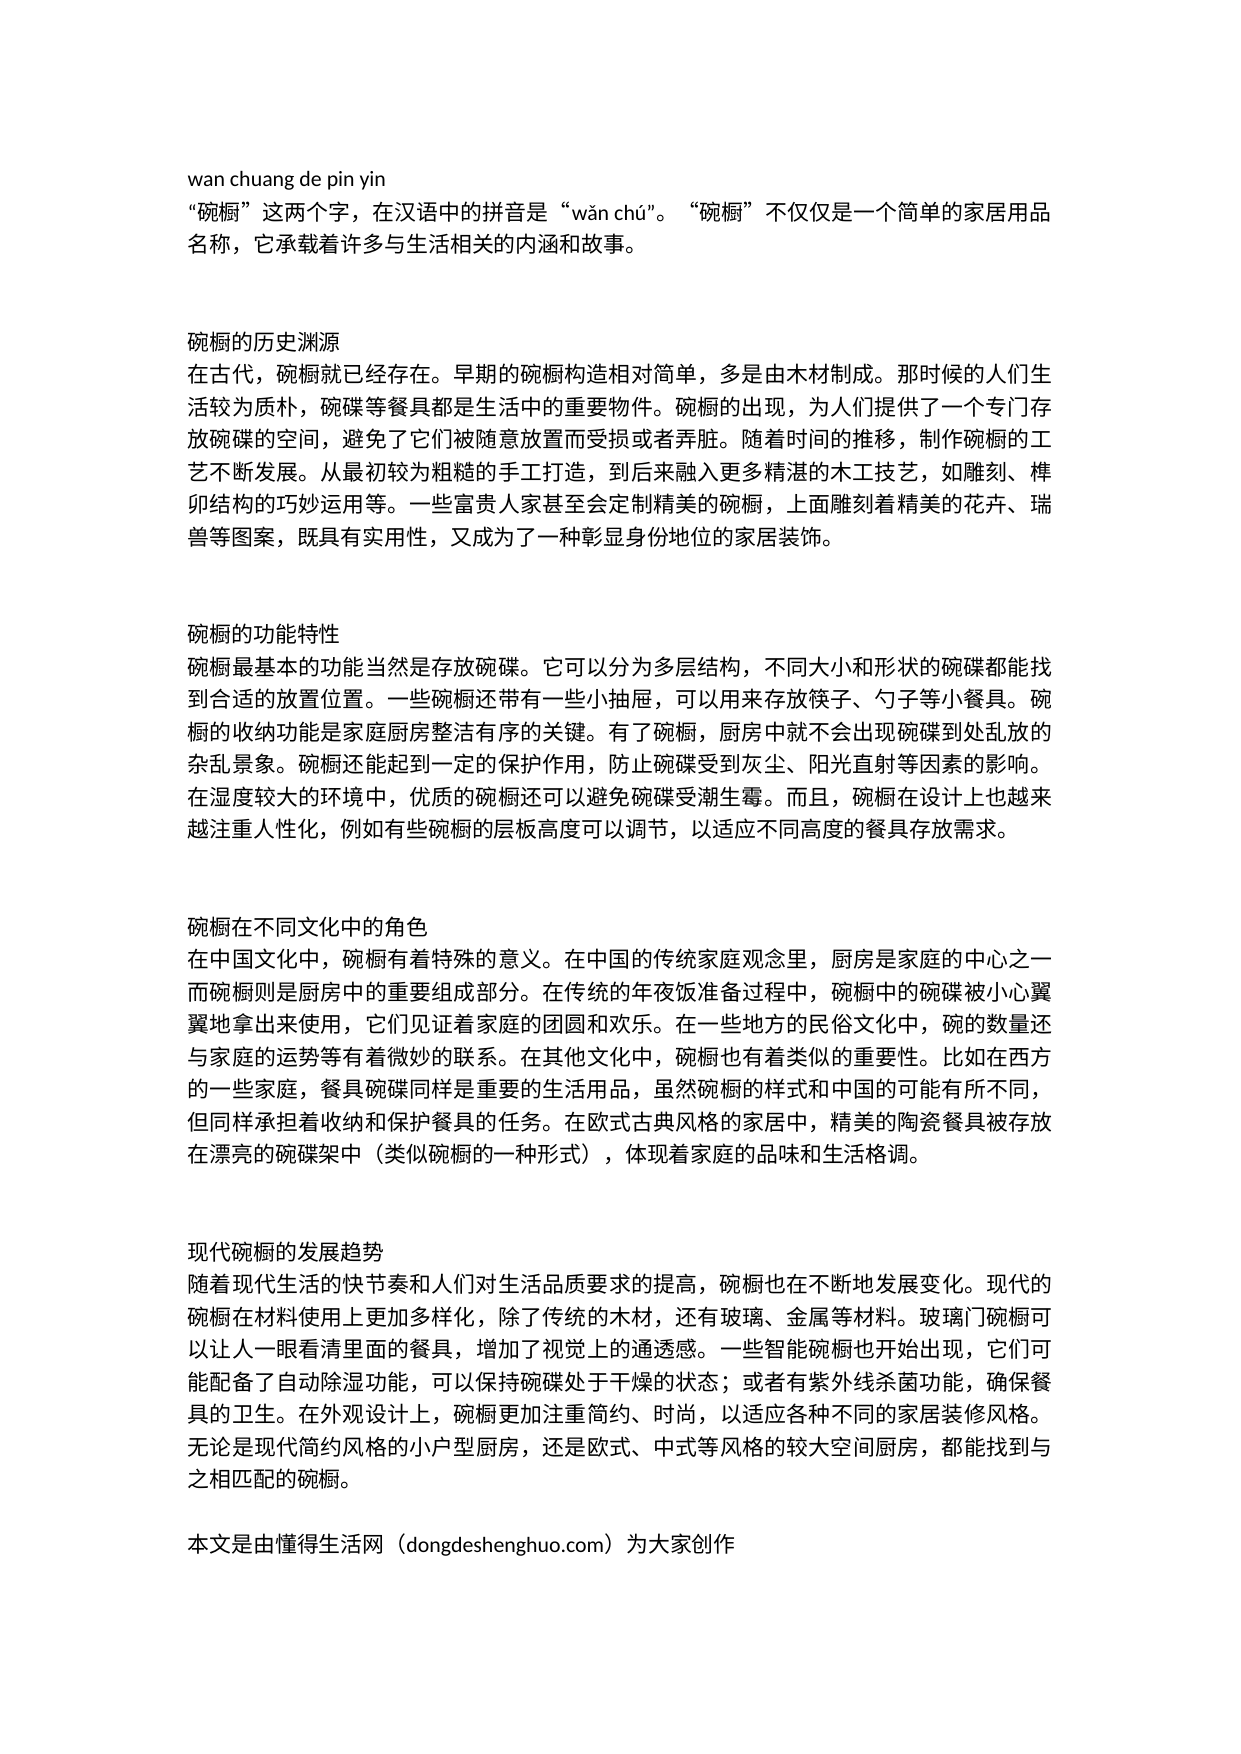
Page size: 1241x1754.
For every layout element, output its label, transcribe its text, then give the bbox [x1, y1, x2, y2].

text 碗橱的功能特性 [187, 617, 1053, 649]
text 碗橱在不同文化中的角色 [187, 909, 1053, 942]
text “碗橱”这两个字，在汉语中的拼音是“wǎn chú”。“碗橱”不仅仅是一个简单的家居用品名称，它承载着许多与生活相关的内涵和故事。 [187, 194, 1053, 259]
text 碗橱最基本的功能当然是存放碗碟。它可以分为多层结构，不同大小和形状的碗碟都能找到合适的放置位置。一些碗橱还带有一些小抽屉，可以用来存放筷子、勺子等小餐具。碗橱的收纳功能是家庭厨房整洁有序的关键。有了碗橱，厨房中就不会出现碗碟到处乱放的杂乱景象。碗橱还能起到一定的保护作用，防止碗碟受到灰尘、阳光直射等因素的影响。在湿度较大的环境中，优质的碗橱还可以避免碗碟受潮生霉。而且，碗橱在设计上也越来越注重人性化，例如有些碗橱的层板高度可以调节，以适应不同高度的餐具存放需求。 [187, 649, 1053, 844]
text 在古代，碗橱就已经存在。早期的碗橱构造相对简单，多是由木材制成。那时候的人们生活较为质朴，碗碟等餐具都是生活中的重要物件。碗橱的出现，为人们提供了一个专门存放碗碟的空间，避免了它们被随意放置而受损或者弄脏。随着时间的推移，制作碗橱的工艺不断发展。从最初较为粗糙的手工打造，到后来融入更多精湛的木工技艺，如雕刻、榫卯结构的巧妙运用等。一些富贵人家甚至会定制精美的碗橱，上面雕刻着精美的花卉、瑞兽等图案，既具有实用性，又成为了一种彰显身份地位的家居装饰。 [187, 357, 1053, 552]
text 随着现代生活的快节奏和人们对生活品质要求的提高，碗橱也在不断地发展变化。现代的碗橱在材料使用上更加多样化，除了传统的木材，还有玻璃、金属等材料。玻璃门碗橱可以让人一眼看清里面的餐具，增加了视觉上的通透感。一些智能碗橱也开始出现，它们可能配备了自动除湿功能，可以保持碗碟处于干燥的状态；或者有紫外线杀菌功能，确保餐具的卫生。在外观设计上，碗橱更加注重简约、时尚，以适应各种不同的家居装修风格。无论是现代简约风格的小户型厨房，还是欧式、中式等风格的较大空间厨房，都能找到与之相匹配的碗橱。 [187, 1267, 1053, 1494]
text 碗橱的历史渊源 [187, 324, 1053, 357]
text wan chuang de pin yin [187, 162, 1053, 194]
text 现代碗橱的发展趋势 [187, 1234, 1053, 1267]
text 在中国文化中，碗橱有着特殊的意义。在中国的传统家庭观念里，厨房是家庭的中心之一，而碗橱则是厨房中的重要组成部分。在传统的年夜饭准备过程中，碗橱中的碗碟被小心翼翼地拿出来使用，它们见证着家庭的团圆和欢乐。在一些地方的民俗文化中，碗的数量还与家庭的运势等有着微妙的联系。在其他文化中，碗橱也有着类似的重要性。比如在西方的一些家庭，餐具碗碟同样是重要的生活用品，虽然碗橱的样式和中国的可能有所不同，但同样承担着收纳和保护餐具的任务。在欧式古典风格的家居中，精美的陶瓷餐具被存放在漂亮的碗碟架中（类似碗橱的一种形式），体现着家庭的品味和生活格调。 [187, 942, 1053, 1169]
text 本文是由懂得生活网（dongdeshenghuo.com）为大家创作 [187, 1527, 1053, 1559]
